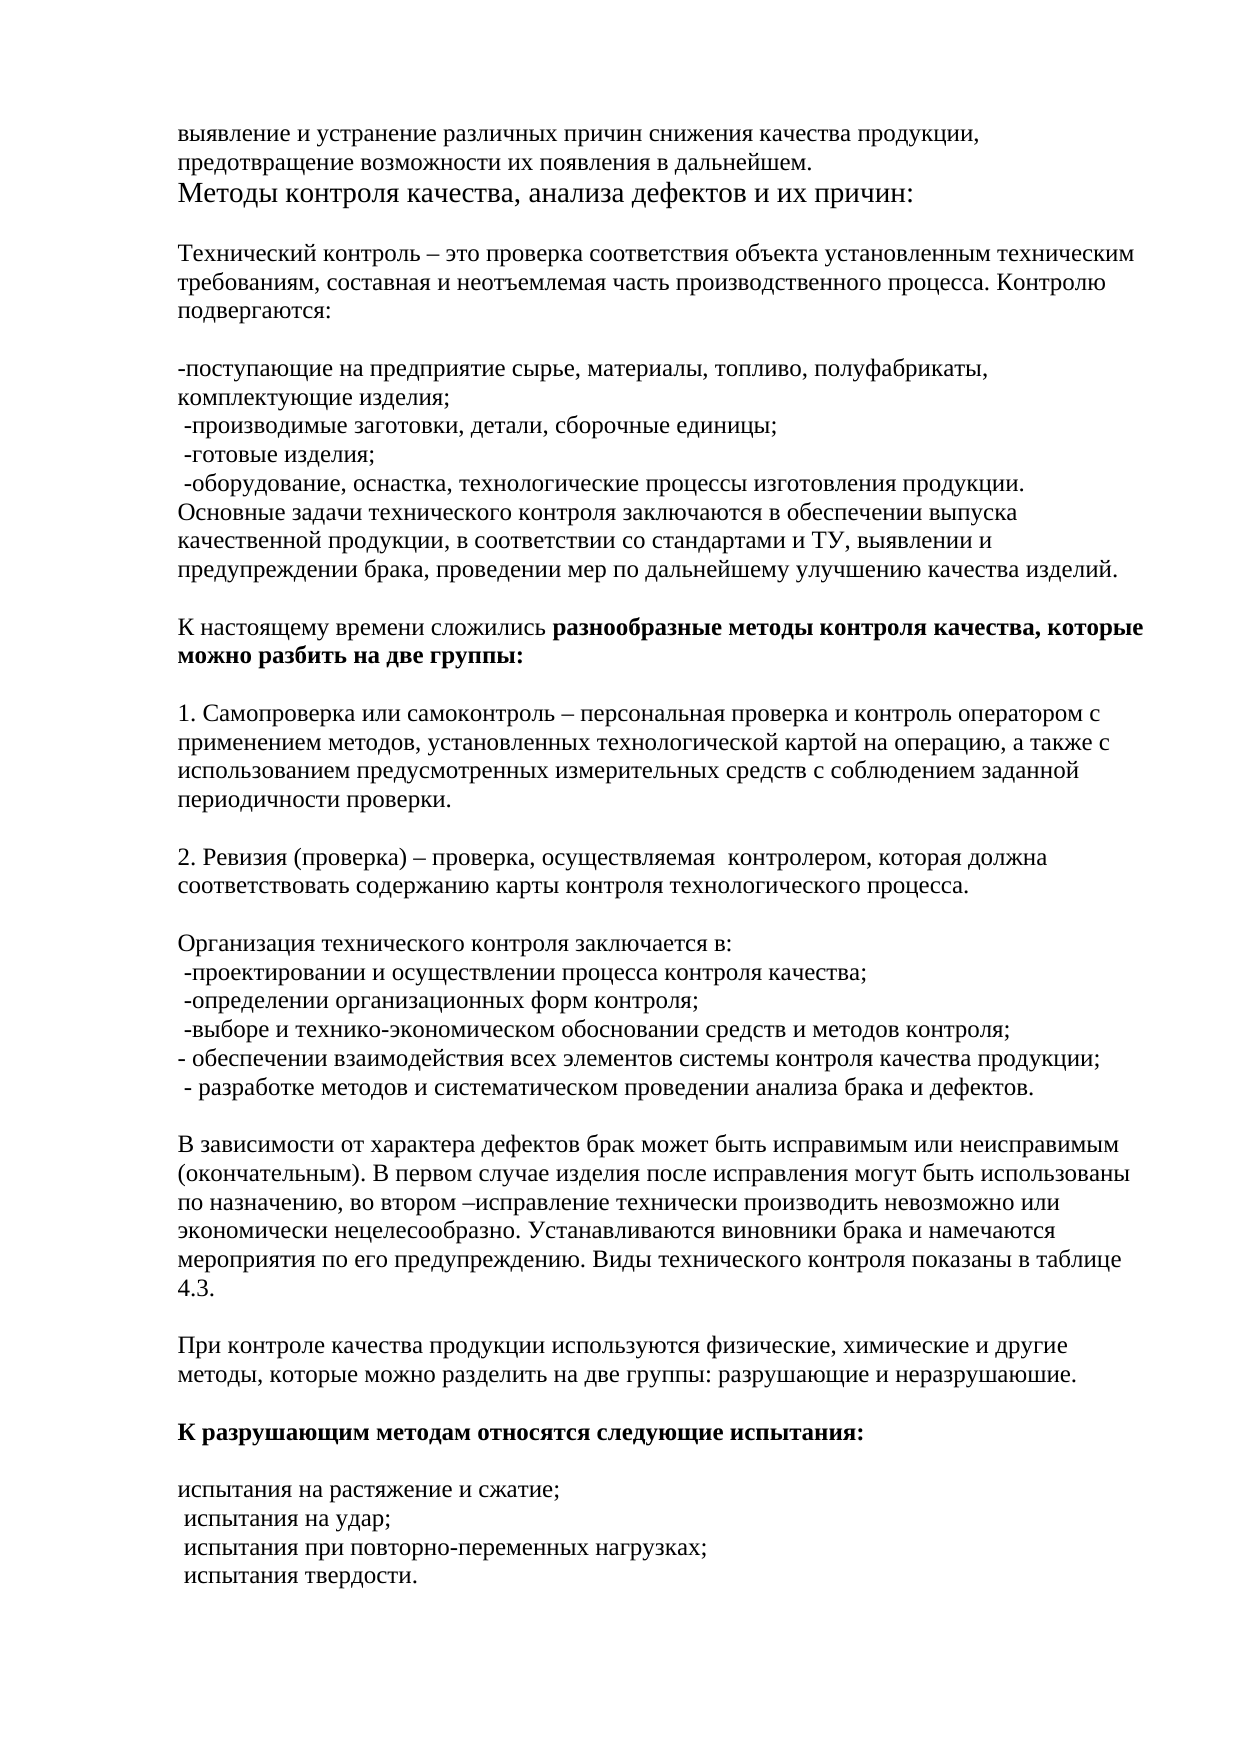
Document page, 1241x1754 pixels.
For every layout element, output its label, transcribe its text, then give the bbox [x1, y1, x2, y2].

text -производимые заготовки, детали, сборочные единицы; [177, 410, 1152, 439]
text Методы контроля качества, анализа дефектов и их причин: [177, 176, 1152, 209]
text -поступающие на предприятие сырье, материалы, топливо, полуфабрикаты, комплектующие изделия; [177, 353, 1152, 410]
text К настоящему времени сложились разнообразные методы контроля качества, которые можно разбить на две группы: [177, 612, 1152, 669]
text - обеспечении взаимодействия всех элементов системы контроля качества продукции; [177, 1043, 1152, 1072]
text -оборудование, оснастка, технологические процессы изготовления продукции. [177, 468, 1152, 497]
text -определении организационных форм контроля; [177, 985, 1152, 1014]
text -готовые изделия; [177, 439, 1152, 468]
text испытания твердости. [177, 1560, 1152, 1589]
text -выборе и технико-экономическом обосновании средств и методов контроля; [177, 1014, 1152, 1043]
text испытания на удар; [177, 1503, 1152, 1532]
text испытания при повторно-переменных нагрузках; [177, 1532, 1152, 1560]
text К разрушающим методам относятся следующие испытания: [177, 1417, 1152, 1445]
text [177, 118, 1152, 176]
text 2. Ревизия (проверка) – проверка, осуществляемая контролером, которая должна соответствовать содержанию карты контроля технологического процесса. [177, 842, 1152, 899]
text Основные задачи технического контроля заключаются в обеспечении выпуска качественной продукции, в соответствии со стандартами и ТУ, выявлении и предупреждении брака, проведении мер по дальнейшему улучшению качества изделий. [177, 497, 1152, 583]
text -проектировании и осуществлении процесса контроля качества; [177, 957, 1152, 985]
text испытания на растяжение и сжатие; [177, 1474, 1152, 1503]
text Технический контроль – это проверка соответствия объекта установленным техническим требованиям, составная и неотъемлемая часть производственного процесса. Контролю подвергаются: [177, 238, 1152, 324]
text Организация технического контроля заключается в: [177, 928, 1152, 957]
text В зависимости от характера дефектов брак может быть исправимым или неисправимым (окончательным). В первом случае изделия после исправления могут быть использованы по назначению, во втором –исправление технически производить невозможно или экономически нецелесообразно. Устанавливаются виновники брака и намечаются мероприятия по его предупреждению. Виды технического контроля показаны в таблице 4.3. [177, 1129, 1152, 1302]
text 1. Самопроверка или самоконтроль – персональная проверка и контроль оператором с применением методов, установленных технологической картой на операцию, а также с использованием предусмотренных измерительных средств с соблюдением заданной периодичности проверки. [177, 698, 1152, 813]
text - разработке методов и систематическом проведении анализа брака и дефектов. [177, 1072, 1152, 1100]
text При контроле качества продукции используются физические, химические и другие методы, которые можно разделить на две группы: разрушающие и неразрушаюшие. [177, 1330, 1152, 1388]
